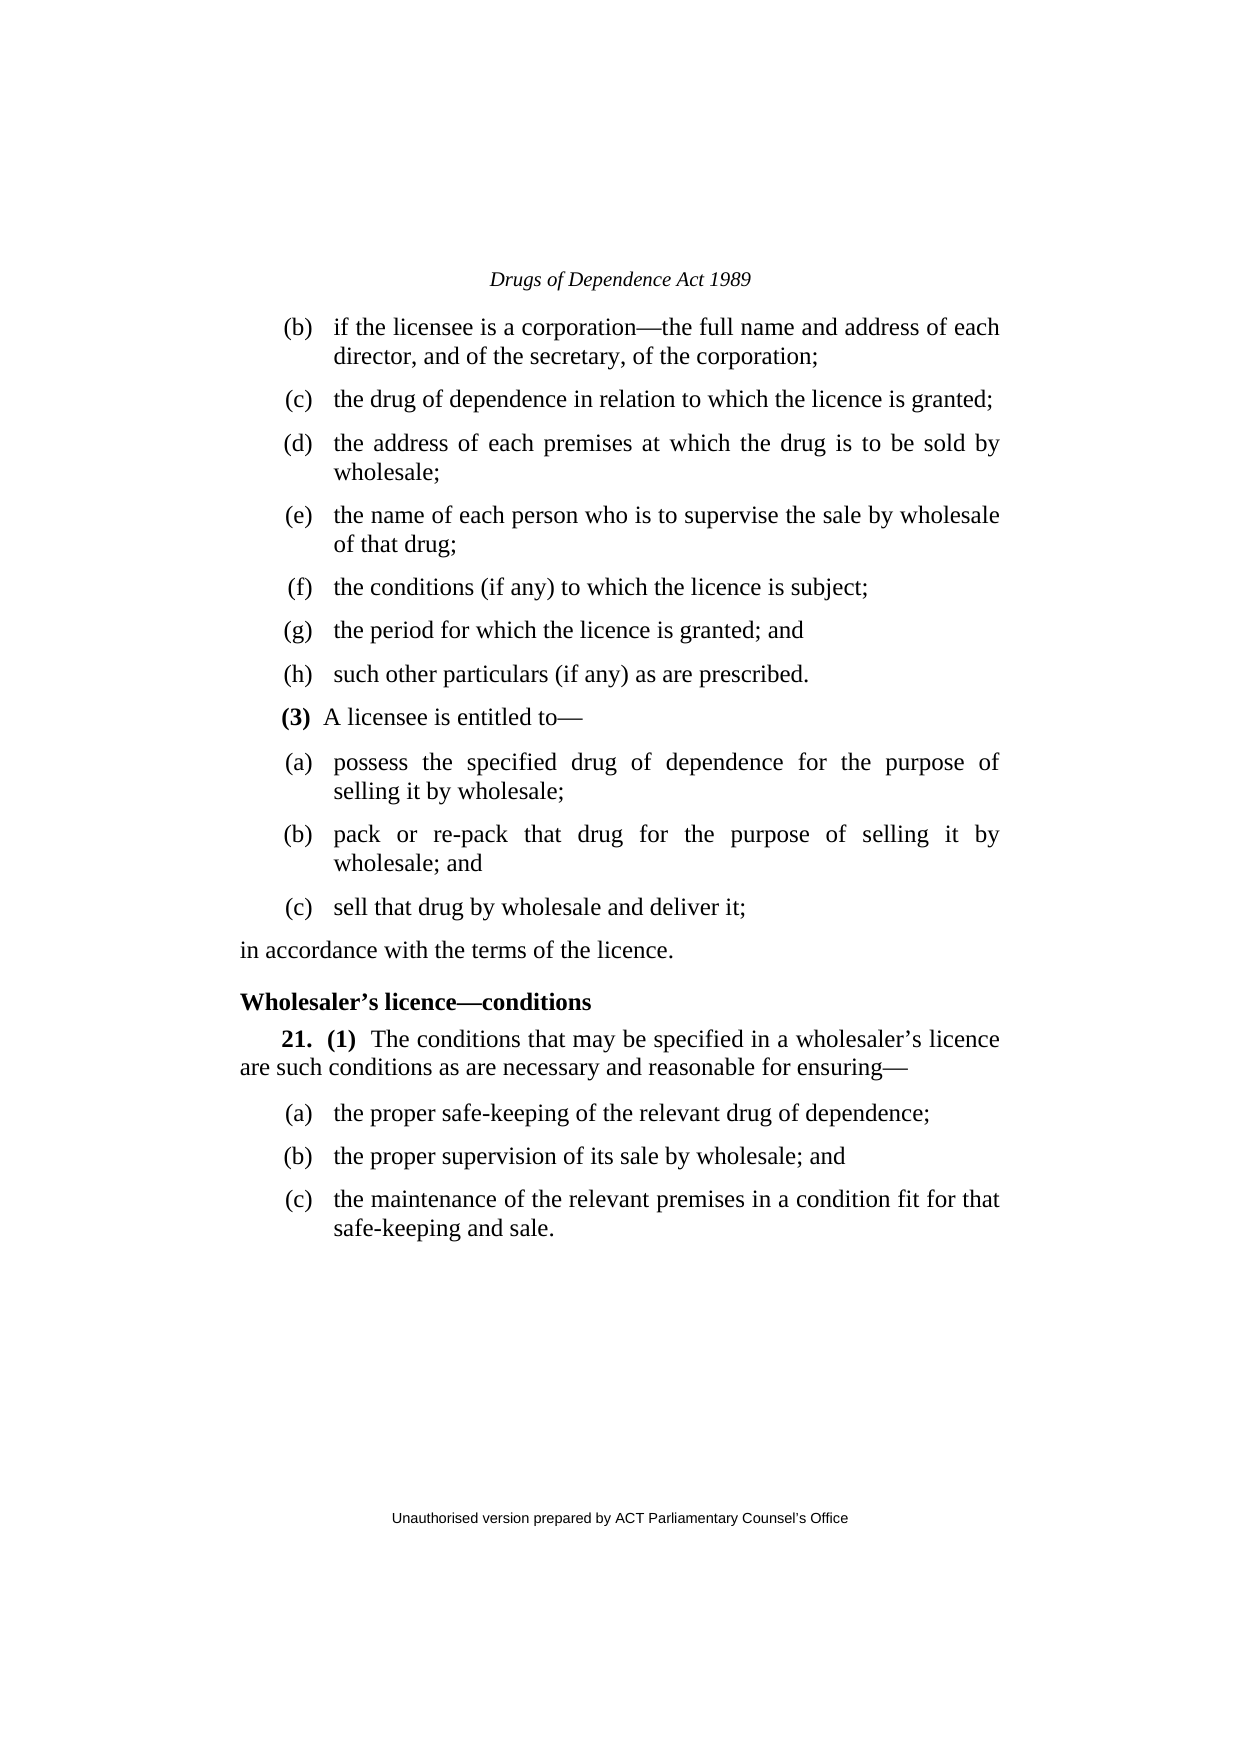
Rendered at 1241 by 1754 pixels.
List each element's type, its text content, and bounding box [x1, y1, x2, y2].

text (h) such other particulars (if any) as are prescribed. [239, 659, 1001, 687]
text (b) pack or re-pack that drug for the purpose of selling it by wholesale; and [239, 819, 1001, 877]
text (a) the proper safe-keeping of the relevant drug of dependence; [239, 1098, 1001, 1127]
text (c) the drug of dependence in relation to which the licence is granted; [239, 384, 1001, 413]
text (a) possess the specified drug of dependence for the purpose of selling it by wholesale; [239, 747, 1001, 805]
text (e) the name of each person who is to supervise the sale by wholesale of that drug; [239, 500, 1001, 557]
text (3) A licensee is entitled to— [239, 702, 1001, 731]
text (f) the conditions (if any) to which the licence is subject; [239, 572, 1001, 601]
text 21. (1) The conditions that may be specified in a wholesaler’s licence are such conditions as are necessary and reasonable for ensuring— [239, 1024, 1001, 1081]
text in accordance with the terms of the licence. [239, 935, 1001, 964]
text (c) the maintenance of the relevant premises in a condition fit for that safe-keeping and sale. [239, 1184, 1001, 1242]
text (g) the period for which the licence is granted; and [239, 615, 1001, 644]
subtitle Wholesaler’s licence—conditions [239, 987, 1001, 1015]
text (b) the proper supervision of its sale by wholesale; and [239, 1141, 1001, 1170]
text (b) if the licensee is a corporation—the full name and address of each director, and of the secretary, of the corporation; [239, 312, 1001, 370]
text (c) sell that drug by wholesale and deliver it; [239, 892, 1001, 920]
text (d) the address of each premises at which the drug is to be sold by wholesale; [239, 428, 1001, 485]
